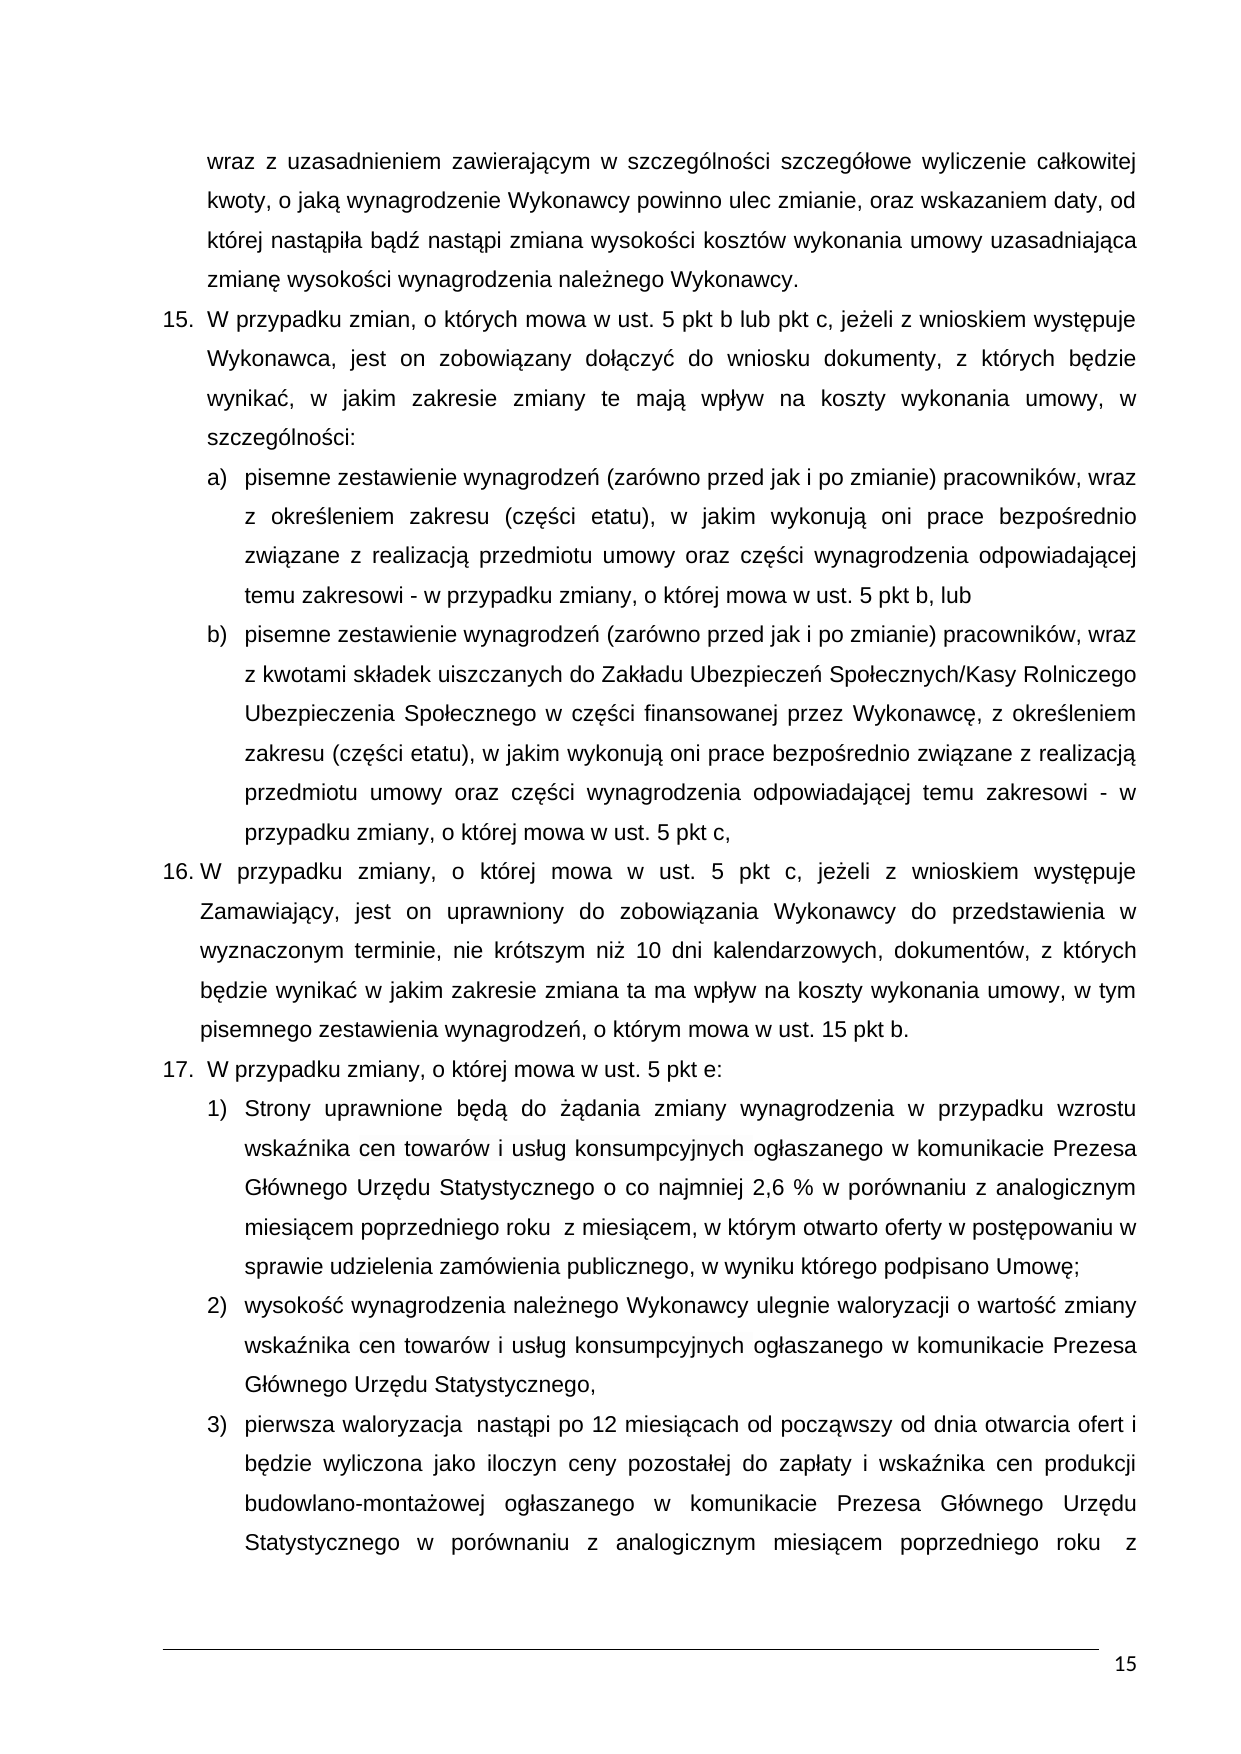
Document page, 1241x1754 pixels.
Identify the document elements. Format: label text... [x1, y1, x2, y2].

list wysokość wynagrodzenia należnego Wykonawcy ulegnie waloryzacji o wartość zmiany wskaźnika cen towarów i usług konsumpcyjnych ogłaszanego w komunikacie Prezesa Głównego Urzędu Statystycznego, [207, 1292, 1137, 1398]
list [162, 148, 1137, 292]
list pisemne zestawienie wynagrodzeń (zarówno przed jak i po zmianie) pracowników, wraz z określeniem zakresu (części etatu), w jakim wykonują oni prace bezpośrednio związane z realizacją przedmiotu umowy oraz części wynagrodzenia odpowiadającej temu zakresowi - w przypadku zmiany, o której mowa w ust. 5 pkt b, lub [207, 463, 1137, 608]
list W przypadku zmiany, o której mowa w ust. 5 pkt c, jeżeli z wnioskiem występuje Zamawiający, jest on uprawniony do zobowiązania Wykonawcy do przedstawienia w wyznaczonym terminie, nie krótszym niż 10 dni kalendarzowych, dokumentów, z których będzie wynikać w jakim zakresie zmiana ta ma wpływ na koszty wykonania umowy, w tym pisemnego zestawienia wynagrodzeń, o którym mowa w ust. 15 pkt b. [162, 858, 1137, 1042]
list pisemne zestawienie wynagrodzeń (zarówno przed jak i po zmianie) pracowników, wraz z kwotami składek uiszczanych do Zakładu Ubezpieczeń Społecznych/Kasy Rolniczego Ubezpieczenia Społecznego w części finansowanej przez Wykonawcę, z określeniem zakresu (części etatu), w jakim wykonują oni prace bezpośrednio związane z realizacją przedmiotu umowy oraz części wynagrodzenia odpowiadającej temu zakresowi - w przypadku zmiany, o której mowa w ust. 5 pkt c, [207, 621, 1137, 845]
list Strony uprawnione będą do żądania zmiany wynagrodzenia w przypadku wzrostu wskaźnika cen towarów i usług konsumpcyjnych ogłaszanego w komunikacie Prezesa Głównego Urzędu Statystycznego o co najmniej 2,6 % w porównaniu z analogicznym miesiącem poprzedniego roku z miesiącem, w którym otwarto oferty w postępowaniu w sprawie udzielenia zamówienia publicznego, w wyniku którego podpisano Umowę; [207, 1095, 1137, 1279]
list W przypadku zmiany, o której mowa w ust. 5 pkt e: [162, 1056, 1122, 1082]
list W przypadku zmian, o których mowa w ust. 5 pkt b lub pkt c, jeżeli z wnioskiem występuje Wykonawca, jest on zobowiązany dołączyć do wniosku dokumenty, z których będzie wynikać, w jakim zakresie zmiany te mają wpływ na koszty wykonania umowy, w szczególności: [162, 306, 1137, 450]
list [207, 1411, 1137, 1556]
